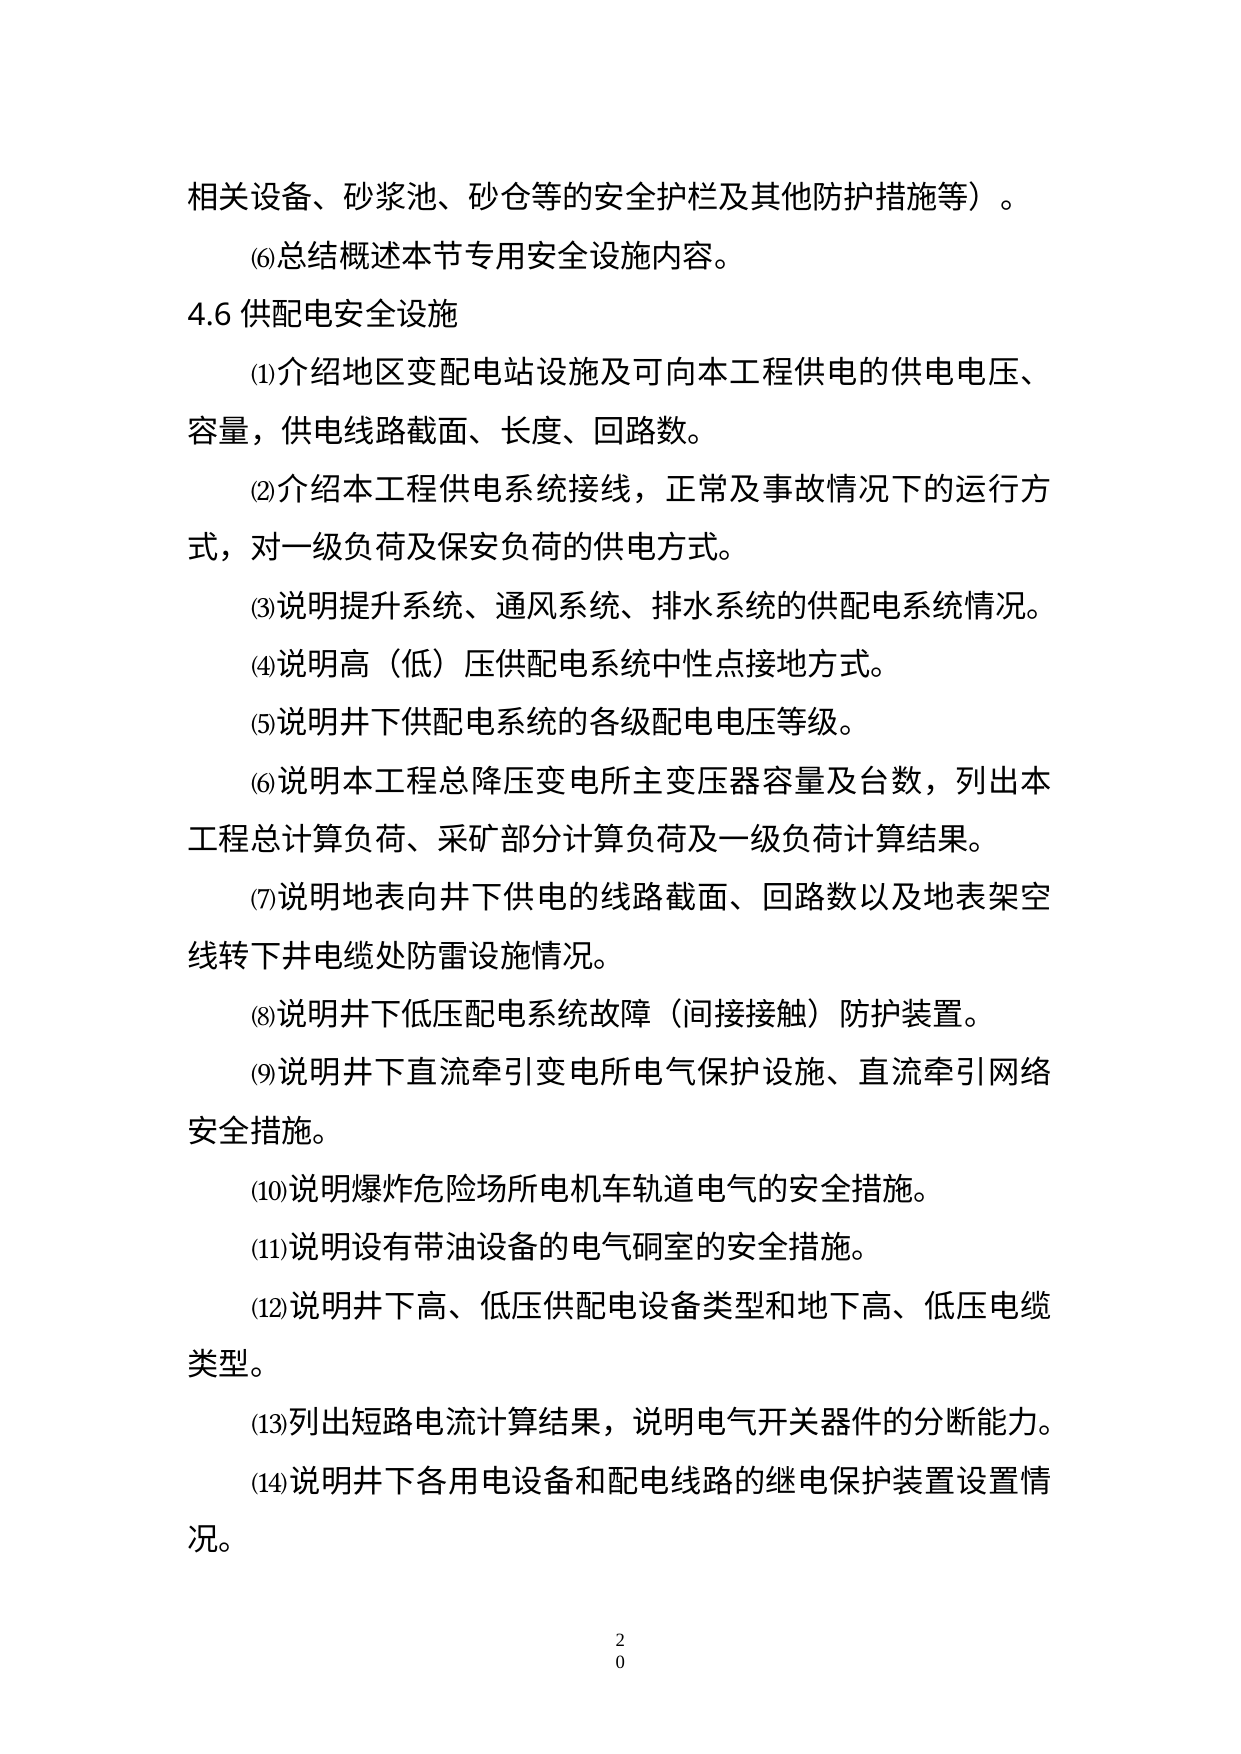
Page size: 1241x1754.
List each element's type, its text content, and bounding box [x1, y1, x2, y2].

text ⑷说明高（低）压供配电系统中性点接地方式。 [187, 629, 1053, 687]
text ⑹总结概述本节专用安全设施内容。 [187, 220, 1053, 279]
text ⑶说明提升系统、通风系统、排水系统的供配电系统情况。 [187, 570, 1053, 629]
text ⑾说明设有带油设备的电气硐室的安全措施。 [187, 1212, 1053, 1270]
text ⒀列出短路电流计算结果，说明电气开关器件的分断能力。 [187, 1387, 1053, 1445]
text ⑹说明本工程总降压变电所主变压器容量及台数，列出本工程总计算负荷、采矿部分计算负荷及一级负荷计算结果。 [187, 745, 1053, 862]
text ⑻说明井下低压配电系统故障（间接接触）防护装置。 [187, 979, 1053, 1037]
text ⑽说明爆炸危险场所电机车轨道电气的安全措施。 [187, 1154, 1053, 1212]
text ⒁说明井下各用电设备和配电线路的继电保护装置设置情况。 [187, 1445, 1053, 1562]
text ⑴介绍地区变配电站设施及可向本工程供电的供电电压、容量，供电线路截面、长度、回路数。 [187, 337, 1053, 454]
text ⑿说明井下高、低压供配电设备类型和地下高、低压电缆类型。 [187, 1270, 1053, 1387]
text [187, 162, 1053, 220]
text ⑼说明井下直流牵引变电所电气保护设施、直流牵引网络安全措施。 [187, 1037, 1053, 1154]
text ⑸说明井下供配电系统的各级配电电压等级。 [187, 687, 1053, 745]
text ⑺说明地表向井下供电的线路截面、回路数以及地表架空线转下井电缆处防雷设施情况。 [187, 862, 1053, 979]
text 4.6 供配电安全设施 [187, 279, 1053, 337]
text ⑵介绍本工程供电系统接线，正常及事故情况下的运行方式，对一级负荷及保安负荷的供电方式。 [187, 454, 1053, 570]
